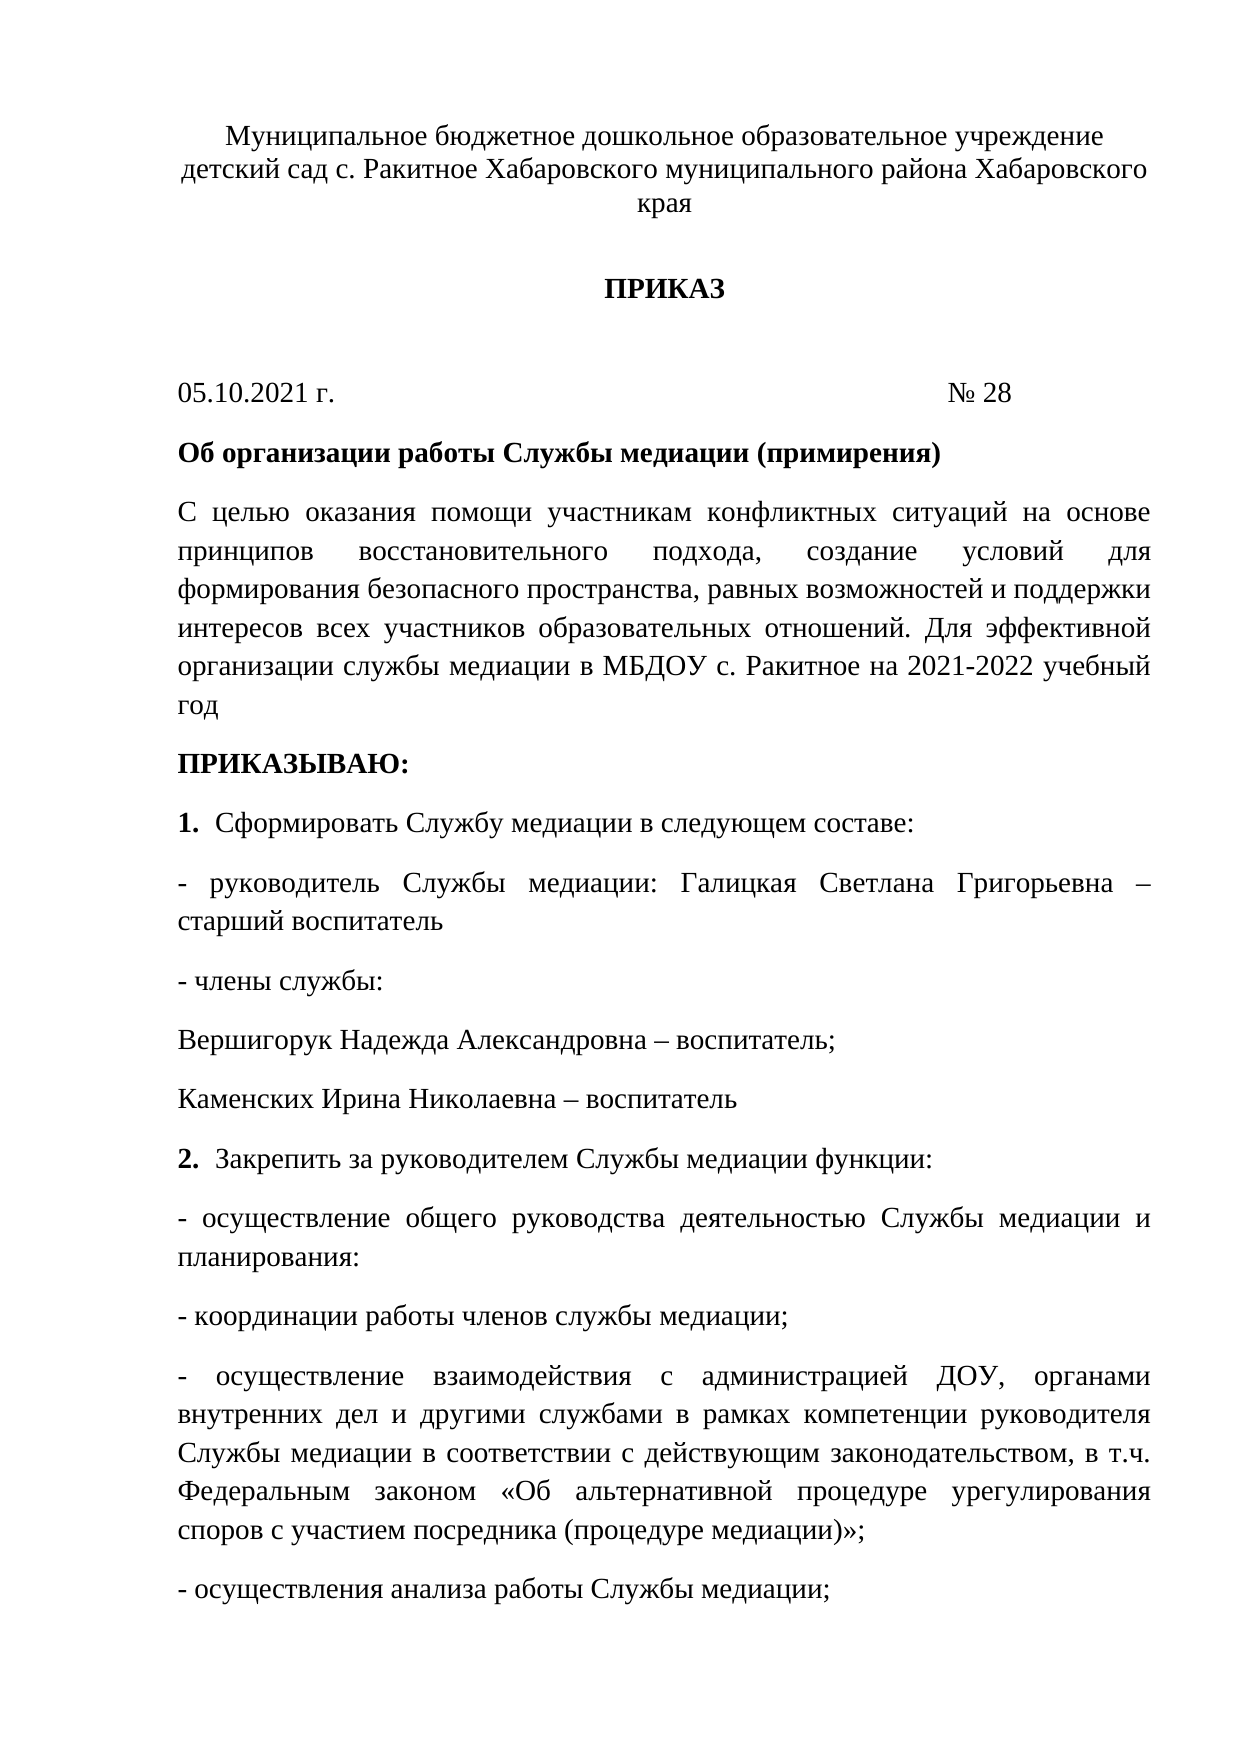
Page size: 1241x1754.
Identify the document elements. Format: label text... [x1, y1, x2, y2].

text детский сад с. Ракитное Хабаровского муниципального района Хабаровского края [177, 152, 1152, 219]
text - осуществление общего руководства деятельностью Службы медиации и планирования: [177, 1200, 1152, 1272]
text С целью оказания помощи участникам конфликтных ситуаций на основе принципов восстановительного подхода, создание условий для формирования безопасного пространства, равных возможностей и поддержки интересов всех участников образовательных отношений. Для эффективной организации службы медиации в МБДОУ с. Ракитное на 2021-2022 учебный год [177, 494, 1152, 720]
text - руководитель Службы медиации: Галицкая Светлана Григорьевна – старший воспитатель [177, 865, 1152, 937]
text Вершигорук Надежда Александровна – воспитатель; [177, 1022, 1152, 1056]
text - координации работы членов службы медиации; [177, 1298, 1152, 1332]
text Каменских Ирина Николаевна – воспитатель [177, 1082, 1152, 1115]
list Сформировать Службу медиации в следующем составе: [177, 806, 1152, 839]
text 05.10.2021 г. № 28 [177, 375, 1152, 409]
list Закрепить за руководителем Службы медиации функции: [177, 1141, 1152, 1174]
text ПРИКАЗ [177, 271, 1152, 304]
text Муниципальное бюджетное дошкольное образовательное учреждение [177, 118, 1152, 152]
text - осуществления анализа работы Службы медиации; [177, 1571, 1152, 1605]
text - члены службы: [177, 963, 1152, 996]
text Об организации работы Службы медиации (примирения) [177, 435, 1152, 468]
text - осуществление взаимодействия с администрацией ДОУ, органами внутренних дел и другими службами в рамках компетенции руководителя Службы медиации в соответствии с действующим законодательством, в т.ч. Федеральным законом «Об альтернативной процедуре урегулирования споров с участием посредника (процедуре медиации)»; [177, 1358, 1152, 1545]
text ПРИКАЗЫВАЮ: [177, 746, 1152, 780]
